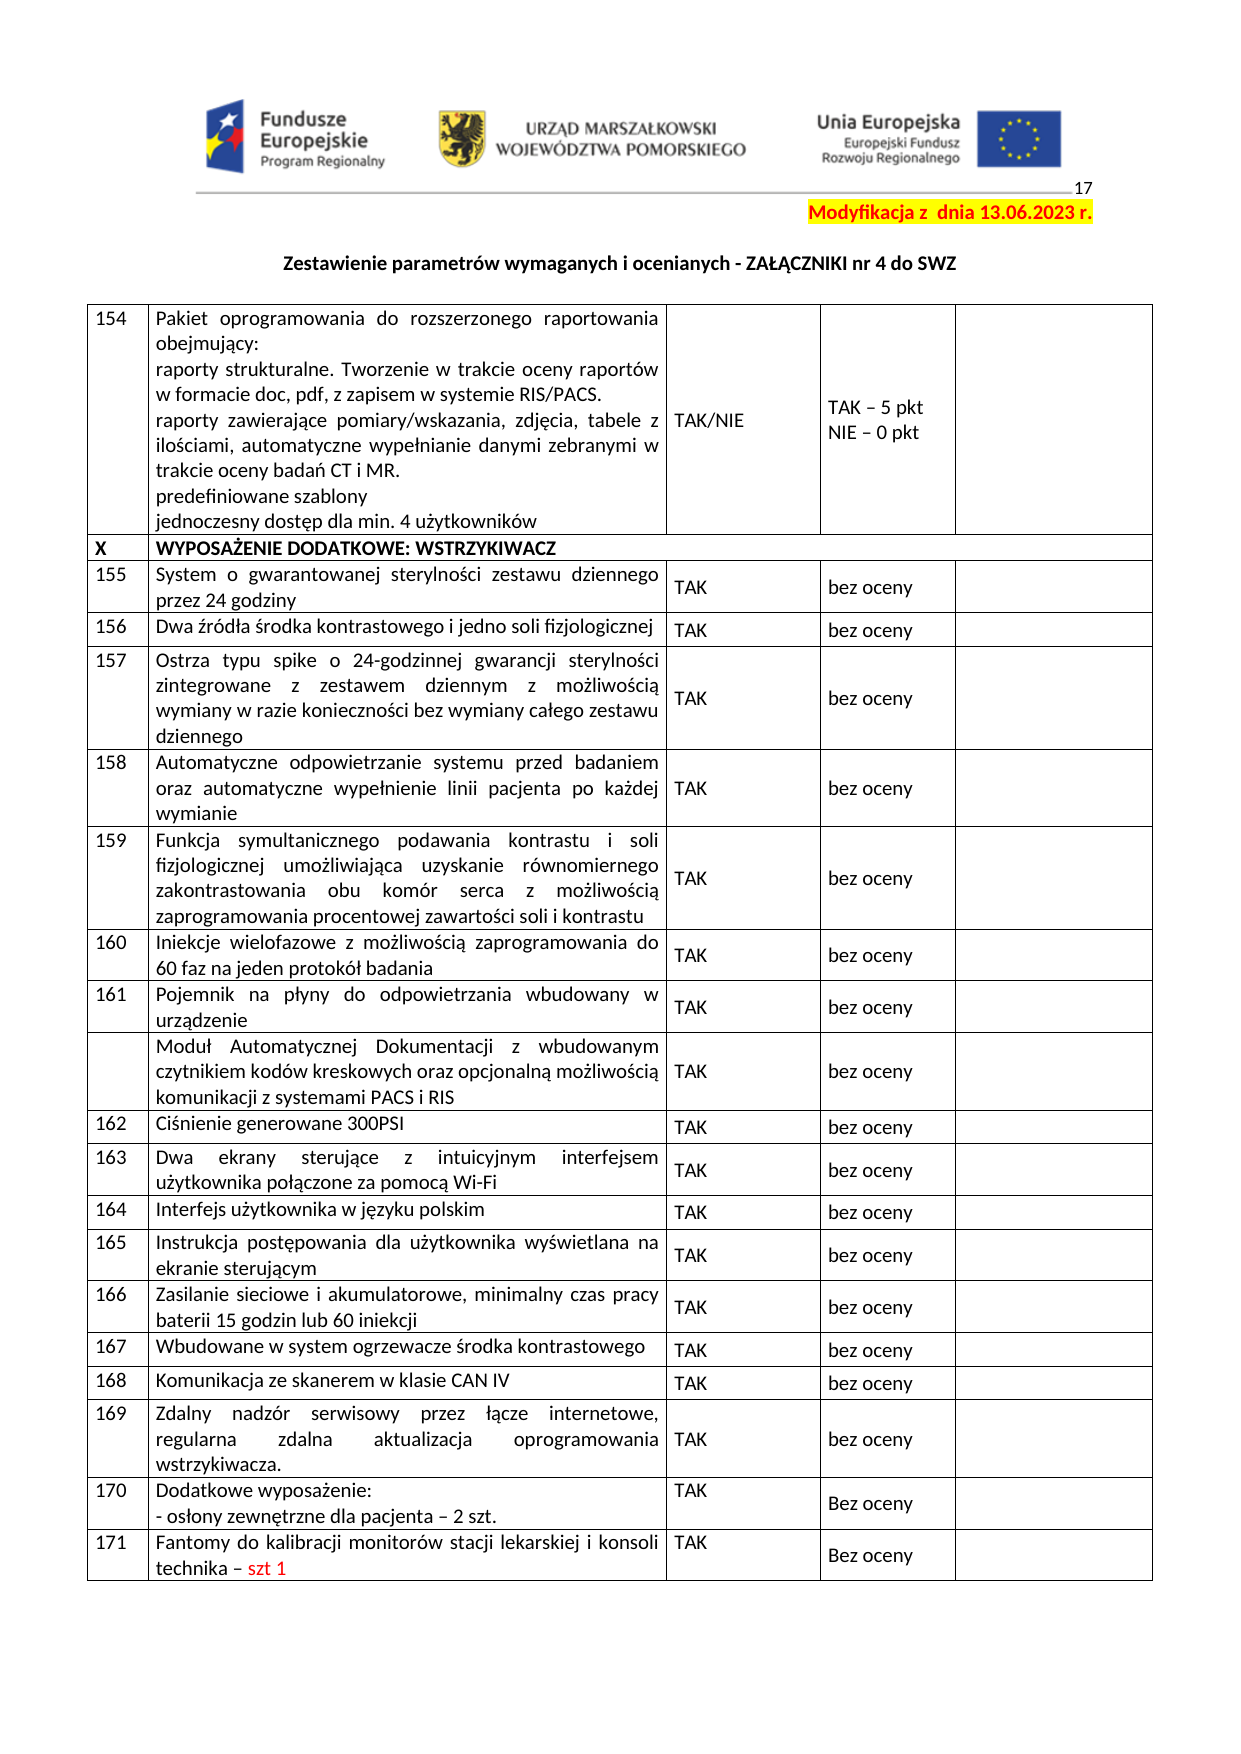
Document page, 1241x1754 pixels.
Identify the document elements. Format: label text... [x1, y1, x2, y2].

table_cell Instrukcja postępowania dla użytkownika wyświetlana na ekranie sterującym [149, 1230, 666, 1280]
table_cell TAK/NIE [667, 305, 820, 534]
table_cell 156 [88, 613, 148, 646]
table_cell 160 [88, 930, 148, 980]
table_cell 162 [88, 1111, 148, 1143]
table_cell TAK [667, 930, 820, 980]
picture [195, 99, 1074, 195]
table_cell Komunikacja ze skanerem w klasie CAN IV [149, 1367, 666, 1399]
table_cell [956, 1333, 1152, 1366]
table_cell Dwa ekrany sterujące z intuicyjnym interfejsem użytkownika połączone za pomocą Wi-Fi [149, 1144, 666, 1195]
table_cell bez oceny [821, 1230, 955, 1280]
table_cell [88, 1033, 148, 1109]
table_cell [956, 647, 1152, 748]
table_cell TAK [667, 1367, 820, 1399]
table_cell TAK [667, 1111, 820, 1143]
table_cell [956, 1530, 1152, 1580]
table_cell [956, 981, 1152, 1032]
table_cell 155 [88, 561, 148, 612]
table_cell [956, 561, 1152, 612]
table_cell WYPOSAŻENIE DODATKOWE: WSTRZYKIWACZ [149, 535, 1152, 560]
table_cell [956, 1230, 1152, 1280]
table_cell [956, 613, 1152, 646]
table_cell TAK [667, 613, 820, 646]
table_cell System o gwarantowanej sterylności zestawu dziennego przez 24 godziny [149, 561, 666, 612]
table_cell bez oceny [821, 1144, 955, 1195]
table_cell Automatyczne odpowietrzanie systemu przed badaniem oraz automatyczne wypełnienie linii pacjenta po każdej wymianie [149, 750, 666, 826]
table_cell Moduł Automatycznej Dokumentacji z wbudowanym czytnikiem kodów kreskowych oraz opcjonalną możliwością komunikacji z systemami PACS i RIS [149, 1033, 666, 1109]
table_cell bez oceny [821, 1033, 955, 1109]
table_cell bez oceny [821, 1400, 955, 1477]
table_cell bez oceny [821, 647, 955, 748]
table_cell [956, 1111, 1152, 1143]
table_cell Dwa źródła środka kontrastowego i jedno soli fizjologicznej [149, 613, 666, 646]
table_cell bez oceny [821, 1333, 955, 1366]
table_cell Zasilanie sieciowe i akumulatorowe, minimalny czas pracy baterii 15 godzin lub 60 iniekcji [149, 1281, 666, 1332]
table_cell [956, 1196, 1152, 1228]
table_cell [956, 750, 1152, 826]
table_cell [956, 1033, 1152, 1109]
table_cell 161 [88, 981, 148, 1032]
table_cell Iniekcje wielofazowe z możliwością zaprogramowania do 60 faz na jeden protokół badania [149, 930, 666, 980]
table_cell [956, 1478, 1152, 1528]
table_cell Wbudowane w system ogrzewacze środka kontrastowego [149, 1333, 666, 1366]
table_cell TAK [667, 981, 820, 1032]
table_cell TAK [667, 1033, 820, 1109]
table_cell 163 [88, 1144, 148, 1195]
table_cell bez oceny [821, 1196, 955, 1228]
table_cell Interfejs użytkownika w języku polskim [149, 1196, 666, 1228]
table_cell [956, 1367, 1152, 1399]
table_cell TAK [667, 1478, 820, 1528]
table_cell [956, 930, 1152, 980]
table_cell Dodatkowe wyposażenie: - osłony zewnętrzne dla pacjenta – 2 szt. [149, 1478, 666, 1528]
table_cell bez oceny [821, 1111, 955, 1143]
table_cell Pojemnik na płyny do odpowietrzania wbudowany w urządzenie [149, 981, 666, 1032]
table_cell TAK [667, 1196, 820, 1228]
table_cell bez oceny [821, 827, 955, 928]
table_cell bez oceny [821, 613, 955, 646]
table_cell TAK [667, 1230, 820, 1280]
table_cell [956, 1281, 1152, 1332]
table_cell Bez oceny [821, 1530, 955, 1580]
table_cell Fantomy do kalibracji monitorów stacji lekarskiej i konsoli technika – szt 1 [149, 1530, 666, 1580]
table_cell 169 [88, 1400, 148, 1477]
table_cell 157 [88, 647, 148, 748]
table_cell Ciśnienie generowane 300PSI [149, 1111, 666, 1143]
table_cell 167 [88, 1333, 148, 1366]
table_cell TAK [667, 827, 820, 928]
table_cell TAK [667, 750, 820, 826]
table_cell bez oceny [821, 930, 955, 980]
table_cell [956, 827, 1152, 928]
table_cell Ostrza typu spike o 24-godzinnej gwarancji sterylności zintegrowane z zestawem dziennym z możliwością wymiany w razie konieczności bez wymiany całego zestawu dziennego [149, 647, 666, 748]
table_cell Zdalny nadzór serwisowy przez łącze internetowe, regularna zdalna aktualizacja oprogramowania wstrzykiwacza. [149, 1400, 666, 1477]
table_cell bez oceny [821, 1281, 955, 1332]
table_cell TAK [667, 1144, 820, 1195]
table_cell TAK – 5 pkt NIE – 0 pkt [821, 305, 955, 534]
table_cell TAK [667, 647, 820, 748]
table_cell TAK [667, 561, 820, 612]
table_cell 158 [88, 750, 148, 826]
table_cell [956, 1400, 1152, 1477]
table_cell TAK [667, 1333, 820, 1366]
table_cell 171 [88, 1530, 148, 1580]
table_cell 166 [88, 1281, 148, 1332]
table_cell 154 [88, 305, 148, 534]
table_cell bez oceny [821, 1367, 955, 1399]
table_cell Bez oceny [821, 1478, 955, 1528]
table_cell [956, 1144, 1152, 1195]
table_cell [956, 305, 1152, 534]
table_cell 168 [88, 1367, 148, 1399]
table_cell bez oceny [821, 750, 955, 826]
table_cell TAK [667, 1281, 820, 1332]
table_cell bez oceny [821, 561, 955, 612]
table_cell 159 [88, 827, 148, 928]
table_cell 170 [88, 1478, 148, 1528]
table_cell Funkcja symultanicznego podawania kontrastu i soli fizjologicznej umożliwiająca uzyskanie równomiernego zakontrastowania obu komór serca z możliwością zaprogramowania procentowej zawartości soli i kontrastu [149, 827, 666, 928]
table_cell 164 [88, 1196, 148, 1228]
table_cell TAK [667, 1530, 820, 1580]
table_cell 165 [88, 1230, 148, 1280]
table_cell TAK [667, 1400, 820, 1477]
table_cell bez oceny [821, 981, 955, 1032]
table_cell Pakiet oprogramowania do rozszerzonego raportowania obejmujący: raporty strukturalne. Tworzenie w trakcie oceny raportów w formacie doc, pdf, z zapisem w systemie RIS/PACS. raporty zawierające pomiary/wskazania, zdjęcia, tabele z ilościami, automatyczne wypełnianie danymi zebranymi w trakcie oceny badań CT i MR. predefiniowane szablony jednoczesny dostęp dla min. 4 użytkowników [149, 305, 666, 534]
table_cell X [88, 535, 148, 560]
